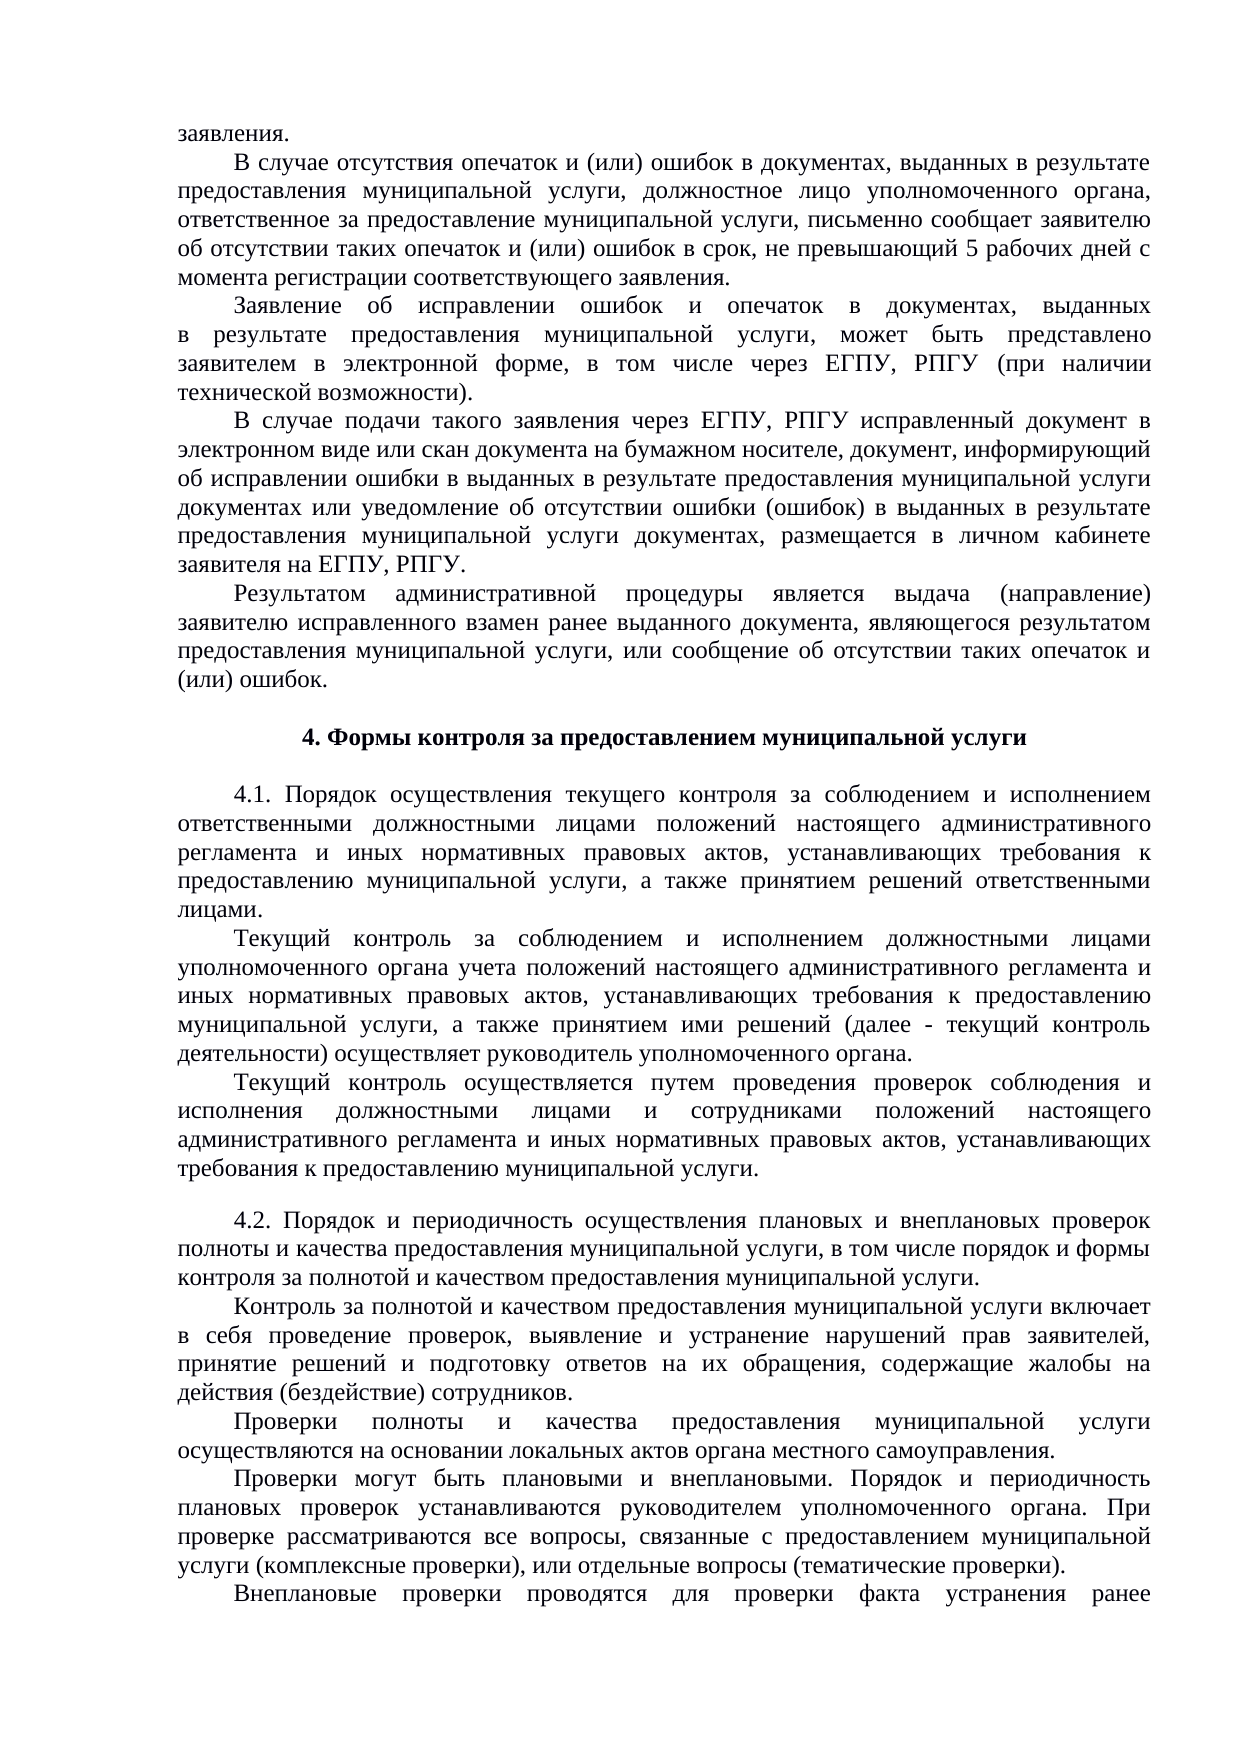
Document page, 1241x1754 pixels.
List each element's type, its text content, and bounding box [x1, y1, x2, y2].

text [177, 1578, 1152, 1607]
text В случае отсутствия опечаток и (или) ошибок в документах, выданных в результате предоставления муниципальной услуги, должностное лицо уполномоченного органа, ответственное за предоставление муниципальной услуги, письменно сообщает заявителю об отсутствии таких опечаток и (или) ошибок в срок, не превышающий 5 рабочих дней с момента регистрации соответствующего заявления. [177, 147, 1152, 291]
text 4.2. Порядок и периодичность осуществления плановых и внеплановых проверок полноты и качества предоставления муниципальной услуги, в том числе порядок и формы контроля за полнотой и качеством предоставления муниципальной услуги. [177, 1205, 1152, 1291]
text 4.1. Порядок осуществления текущего контроля за соблюдением и исполнением ответственными должностными лицами положений настоящего административного регламента и иных нормативных правовых актов, устанавливающих требования к предоставлению муниципальной услуги, а также принятием решений ответственными лицами. [177, 779, 1152, 923]
text Текущий контроль за соблюдением и исполнением должностными лицами уполномоченного органа учета положений настоящего административного регламента и иных нормативных правовых актов, устанавливающих требования к предоставлению муниципальной услуги, а также принятием ими решений (далее - текущий контроль деятельности) осуществляет руководитель уполномоченного органа. [177, 923, 1152, 1067]
text Заявление об исправлении ошибок и опечаток в документах, выданных в результате предоставления муниципальной услуги, может быть представлено заявителем в электронной форме, в том числе через ЕГПУ, РПГУ (при наличии технической возможности). [177, 291, 1152, 406]
text Текущий контроль осуществляется путем проведения проверок соблюдения и исполнения должностными лицами и сотрудниками положений настоящего административного регламента и иных нормативных правовых актов, устанавливающих требования к предоставлению муниципальной услуги. [177, 1067, 1152, 1182]
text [177, 118, 1152, 147]
text Проверки могут быть плановыми и внеплановыми. Порядок и периодичность плановых проверок устанавливаются руководителем уполномоченного органа. При проверке рассматриваются все вопросы, связанные с предоставлением муниципальной услуги (комплексные проверки), или отдельные вопросы (тематические проверки). [177, 1463, 1152, 1578]
text Контроль за полнотой и качеством предоставления муниципальной услуги включает в себя проведение проверок, выявление и устранение нарушений прав заявителей, принятие решений и подготовку ответов на их обращения, содержащие жалобы на действия (бездействие) сотрудников. [177, 1291, 1152, 1406]
text 4. Формы контроля за предоставлением муниципальной услуги [177, 722, 1152, 751]
text Проверки полноты и качества предоставления муниципальной услуги осуществляются на основании локальных актов органа местного самоуправления. [177, 1406, 1152, 1463]
text В случае подачи такого заявления через ЕГПУ, РПГУ исправленный документ в электронном виде или скан документа на бумажном носителе, документ, информирующий об исправлении ошибки в выданных в результате предоставления муниципальной услуги документах или уведомление об отсутствии ошибки (ошибок) в выданных в результате предоставления муниципальной услуги документах, размещается в личном кабинете заявителя на ЕГПУ, РПГУ. [177, 406, 1152, 578]
text Результатом административной процедуры является выдача (направление) заявителю исправленного взамен ранее выданного документа, являющегося результатом предоставления муниципальной услуги, или сообщение об отсутствии таких опечаток и (или) ошибок. [177, 578, 1152, 693]
